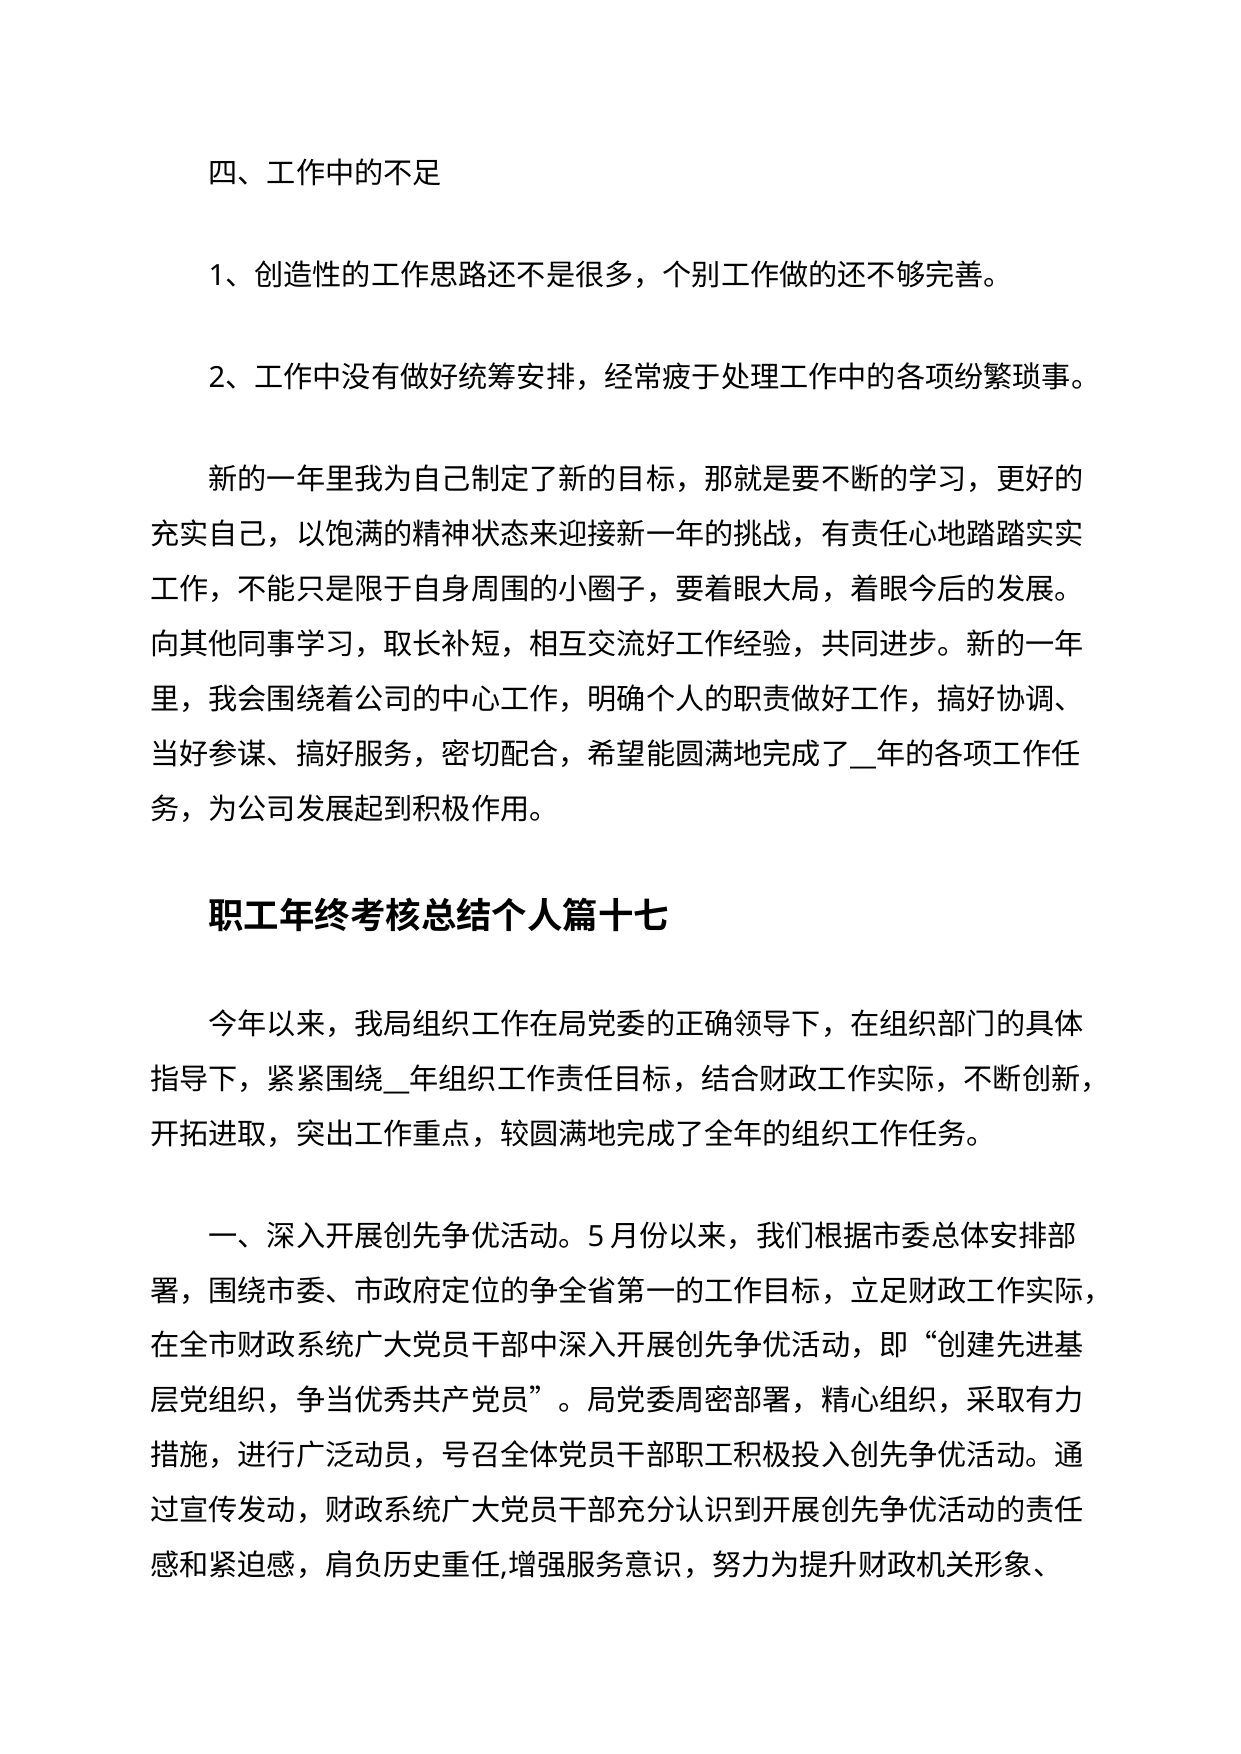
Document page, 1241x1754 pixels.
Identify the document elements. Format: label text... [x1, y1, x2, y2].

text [150, 1212, 1090, 1584]
text 2、工作中没有做好统筹安排，经常疲于处理工作中的各项纷繁琐事。 [150, 354, 1090, 396]
text 新的一年里我为自己制定了新的目标，那就是要不断的学习，更好的充实自己，以饱满的精神状态来迎接新一年的挑战，有责任心地踏踏实实工作，不能只是限于自身周围的小圈子，要着眼大局，着眼今后的发展。向其他同事学习，取长补短，相互交流好工作经验，共同进步。新的一年里，我会围绕着公司的中心工作，明确个人的职责做好工作，搞好协调、当好参谋、搞好服务，密切配合，希望能圆满地完成了__年的各项工作任务，为公司发展起到积极作用。 [150, 456, 1090, 827]
text 职工年终考核总结个人篇十七 [150, 887, 1090, 938]
text 四、工作中的不足 [150, 150, 1090, 192]
text 今年以来，我局组织工作在局党委的正确领导下，在组织部门的具体指导下，紧紧围绕__年组织工作责任目标，结合财政工作实际，不断创新，开拓进取，突出工作重点，较圆满地完成了全年的组织工作任务。 [150, 1000, 1090, 1153]
text 1、创造性的工作思路还不是很多，个别工作做的还不够完善。 [150, 252, 1090, 294]
